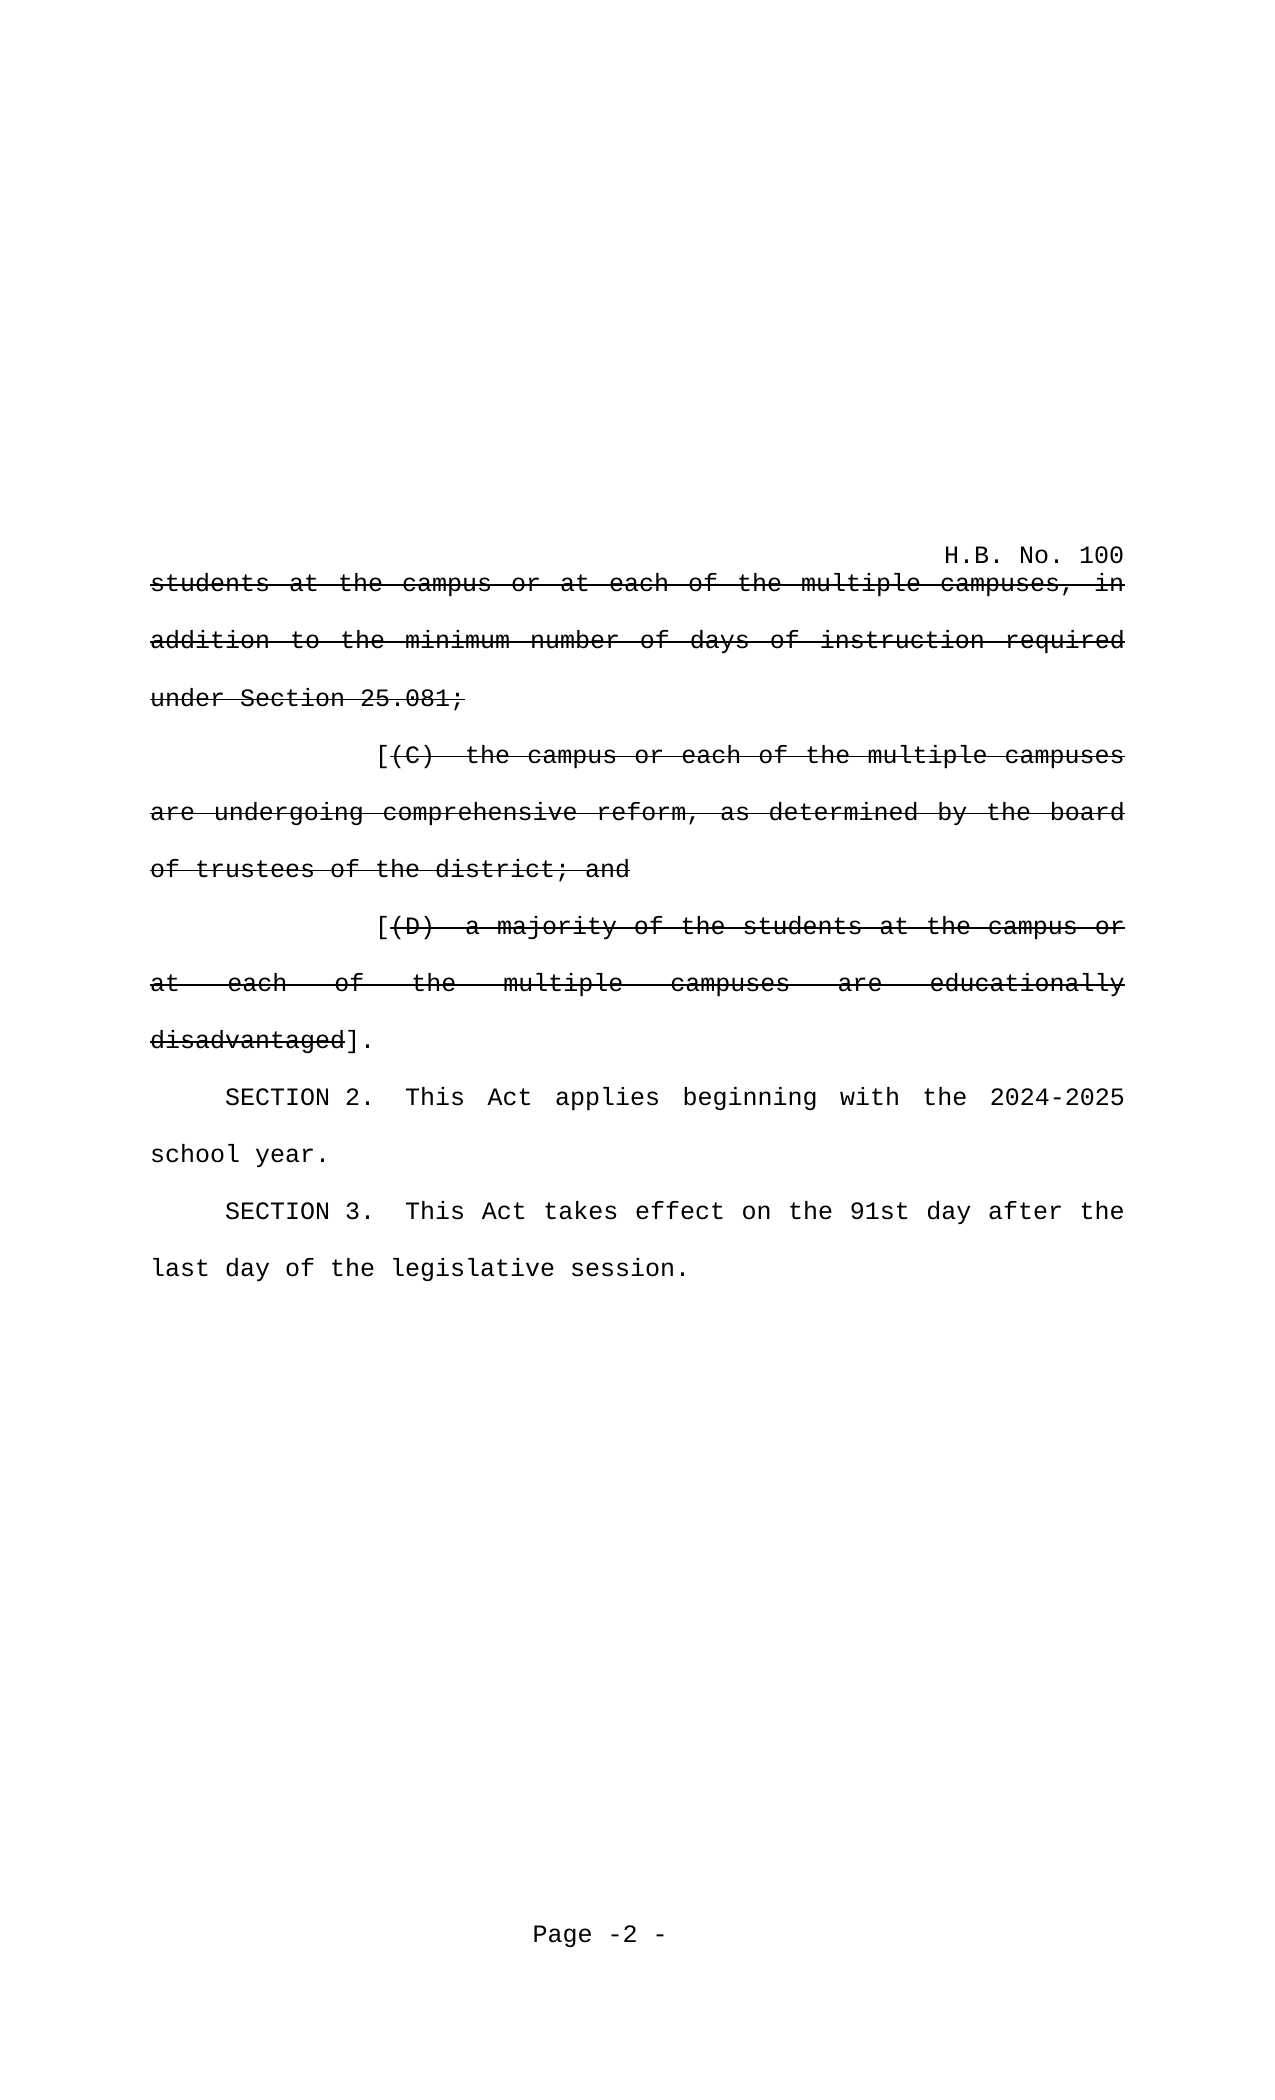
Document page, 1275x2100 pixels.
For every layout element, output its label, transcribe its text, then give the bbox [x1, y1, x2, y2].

text [(C) the campus or each of the multiple campuses are undergoing comprehensive reform, as determined by the board of trustees of the district; and [150, 742, 1125, 813]
text [(C) the campus or each of the multiple campuses are undergoing comprehensive reform, as determined by the board of trustees of the district; and [150, 814, 1125, 885]
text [150, 571, 1125, 584]
text SECTION 2. This Act applies beginning with the 2024-2025 school year. [150, 1084, 1125, 1170]
text [(D) a majority of the students at the campus or at each of the multiple campuses are educationally disadvantaged]. [150, 913, 1125, 984]
text [(D) a majority of the students at the campus or at each of the multiple campuses are educationally disadvantaged]. [150, 986, 1125, 1056]
text SECTION 3. This Act takes effect on the 91st day after the last day of the legislative session. [150, 1199, 1125, 1284]
